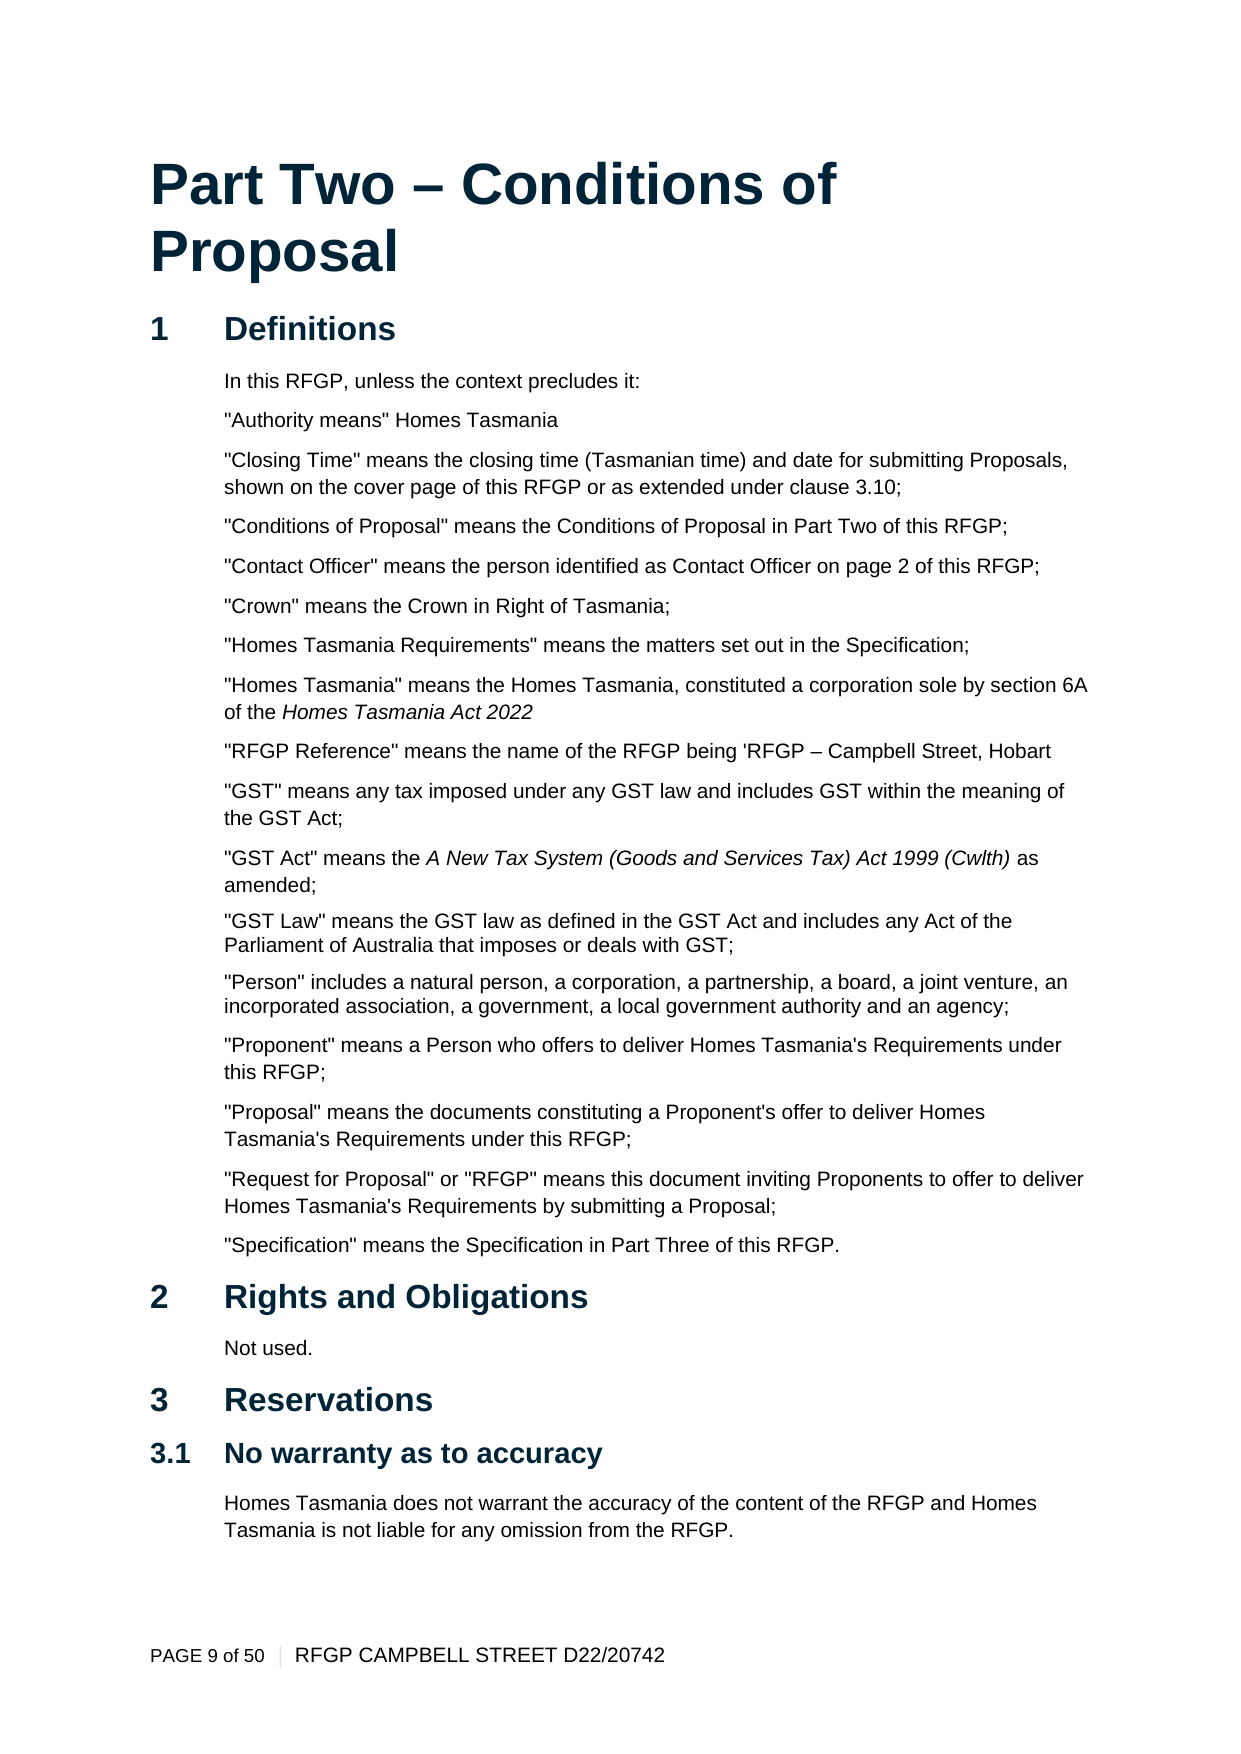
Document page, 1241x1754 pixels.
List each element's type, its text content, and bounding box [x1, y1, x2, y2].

subtitle 3.1 No warranty as to accuracy [150, 1436, 1090, 1470]
text "Authority means" Homes Tasmania [224, 405, 1090, 432]
text "Contact Officer" means the person identified as Contact Officer on page 2 of this RFGP; [224, 551, 1090, 578]
text "Proposal" means the documents constituting a Proponent's offer to deliver Homes Tasmania's Requirements under this RFGP; [224, 1097, 1090, 1151]
subtitle 1 Definitions [150, 302, 1090, 348]
text In this RFGP, unless the context precludes it: [224, 365, 1090, 392]
text "Conditions of Proposal" means the Conditions of Proposal in Part Two of this RFGP; [224, 511, 1090, 538]
text "Homes Tasmania" means the Homes Tasmania, constituted a corporation sole by section 6A of the Homes Tasmania Act 2022 [224, 669, 1090, 724]
text "RFGP Reference" means the name of the RFGP being 'RFGP – Campbell Street, Hobart [224, 736, 1090, 763]
text Not used. [224, 1333, 1090, 1360]
text "GST Law" means the GST law as defined in the GST Act and includes any Act of the Parliament of Australia that imposes or deals with GST; [224, 909, 1090, 957]
text "Crown" means the Crown in Right of Tasmania; [224, 590, 1090, 617]
subtitle 3 Reservations [150, 1373, 1090, 1418]
subtitle 2 Rights and Obligations [150, 1269, 1090, 1315]
subtitle Part Two – Conditions of Proposal [150, 150, 1090, 284]
text "Proponent" means a Person who offers to deliver Homes Tasmania's Requirements under this RFGP; [224, 1030, 1090, 1084]
text "GST" means any tax imposed under any GST law and includes GST within the meaning of the GST Act; [224, 776, 1090, 830]
text "Request for Proposal" or "RFGP" means this document inviting Proponents to offer to deliver Homes Tasmania's Requirements by submitting a Proposal; [224, 1163, 1090, 1217]
text "GST Act" means the A New Tax System (Goods and Services Tax) Act 1999 (Cwlth) as amended; [224, 842, 1090, 897]
text "Specification" means the Specification in Part Three of this RFGP. [224, 1230, 1090, 1257]
text "Closing Time" means the closing time (Tasmanian time) and date for submitting Proposals, shown on the cover page of this RFGP or as extended under clause 3.10; [224, 444, 1090, 499]
text "Homes Tasmania Requirements" means the matters set out in the Specification; [224, 630, 1090, 657]
text Homes Tasmania does not warrant the accuracy of the content of the RFGP and Homes Tasmania is not liable for any omission from the RFGP. [224, 1487, 1090, 1542]
text "Person" includes a natural person, a corporation, a partnership, a board, a joint venture, an incorporated association, a government, a local government authority and an agency; [224, 969, 1090, 1017]
